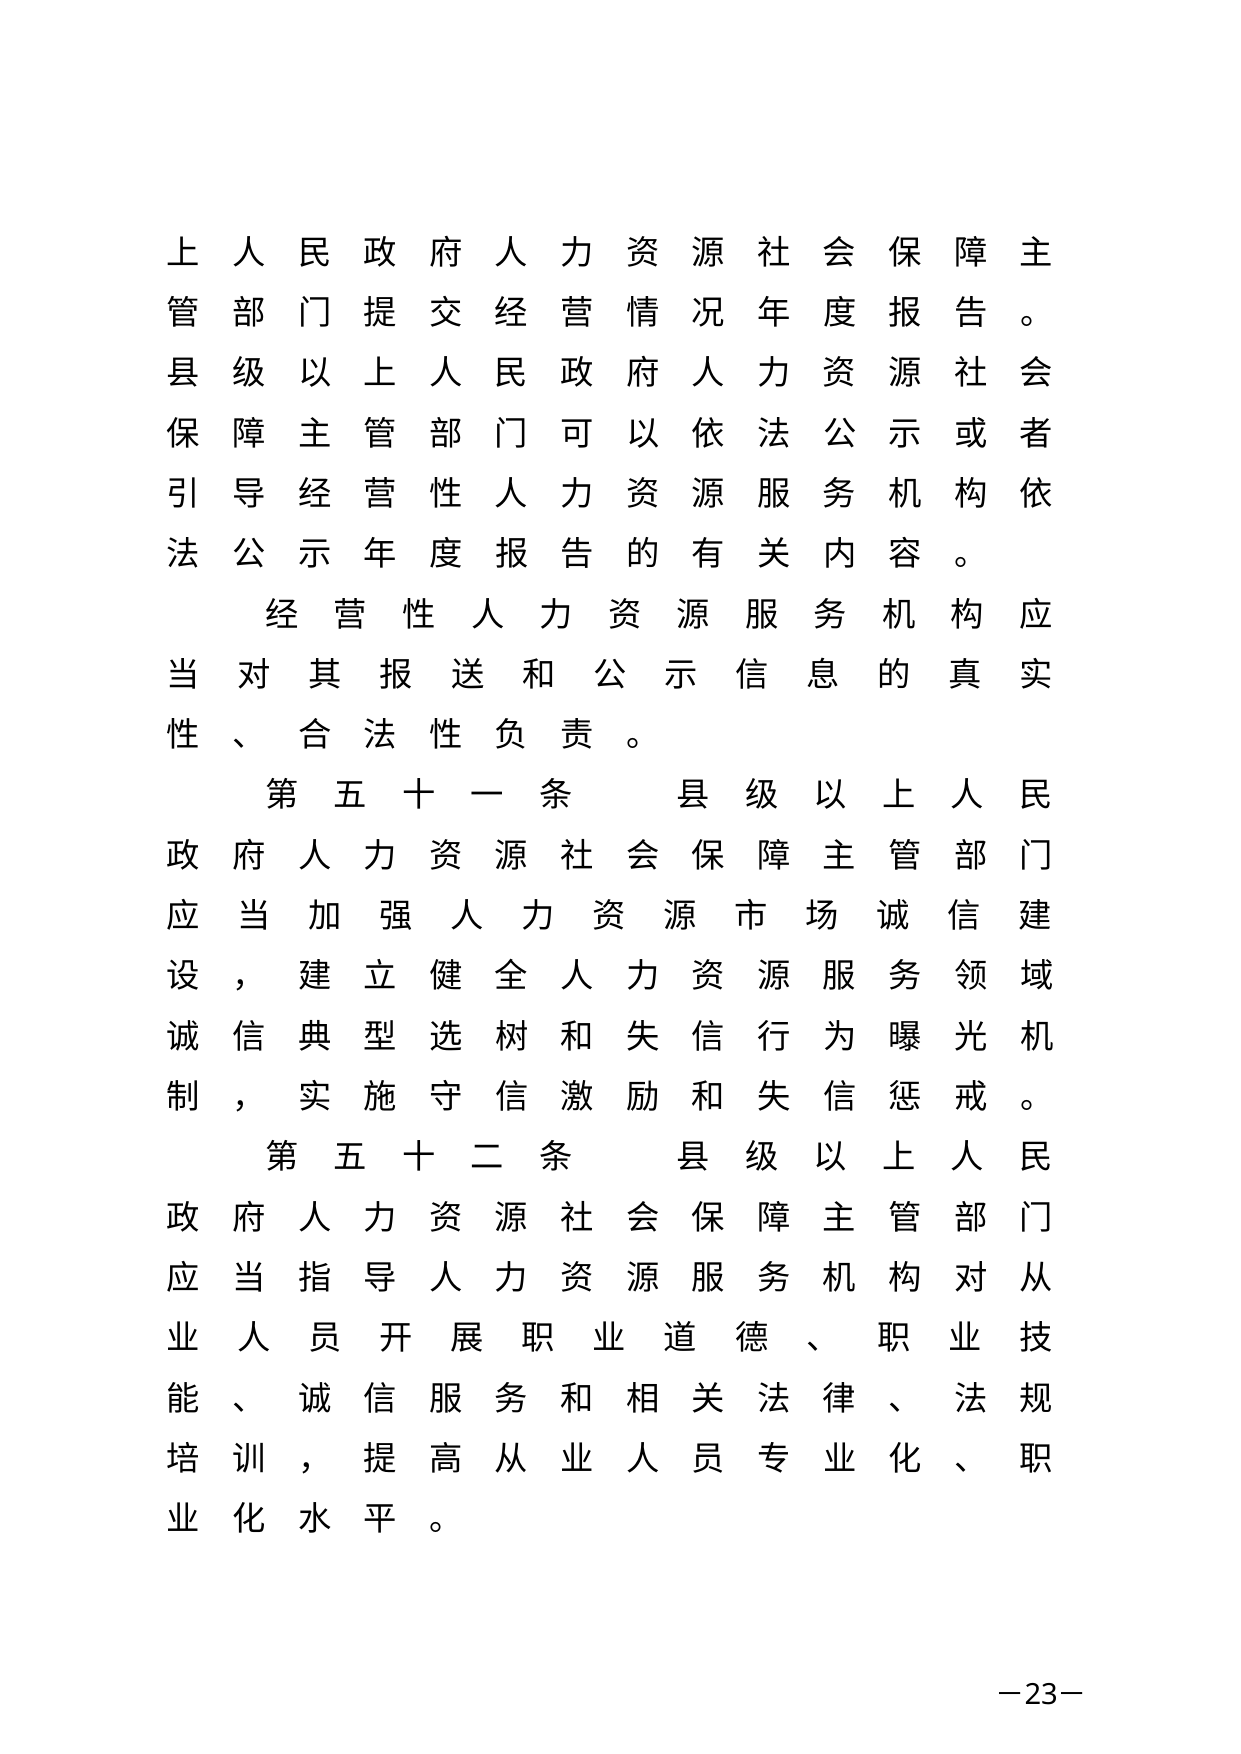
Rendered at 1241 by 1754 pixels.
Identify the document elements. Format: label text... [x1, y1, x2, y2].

text 经营性人力资源服务机构应当对其报送和公示信息的真实性、合法性负责。 [167, 581, 1085, 762]
text 第五十一条 县级以上人民政府人力资源社会保障主管部门应当加强人力资源市场诚信建设，建立健全人力资源服务领域诚信典型选树和失信行为曝光机制，实施守信激励和失信惩戒。 [167, 762, 1085, 1124]
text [167, 219, 1085, 581]
text 第五十二条 县级以上人民政府人力资源社会保障主管部门应当指导人力资源服务机构对从业人员开展职业道德、职业技能、诚信服务和相关法律、法规培训，提高从业人员专业化、职业化水平。 [167, 1124, 1085, 1546]
